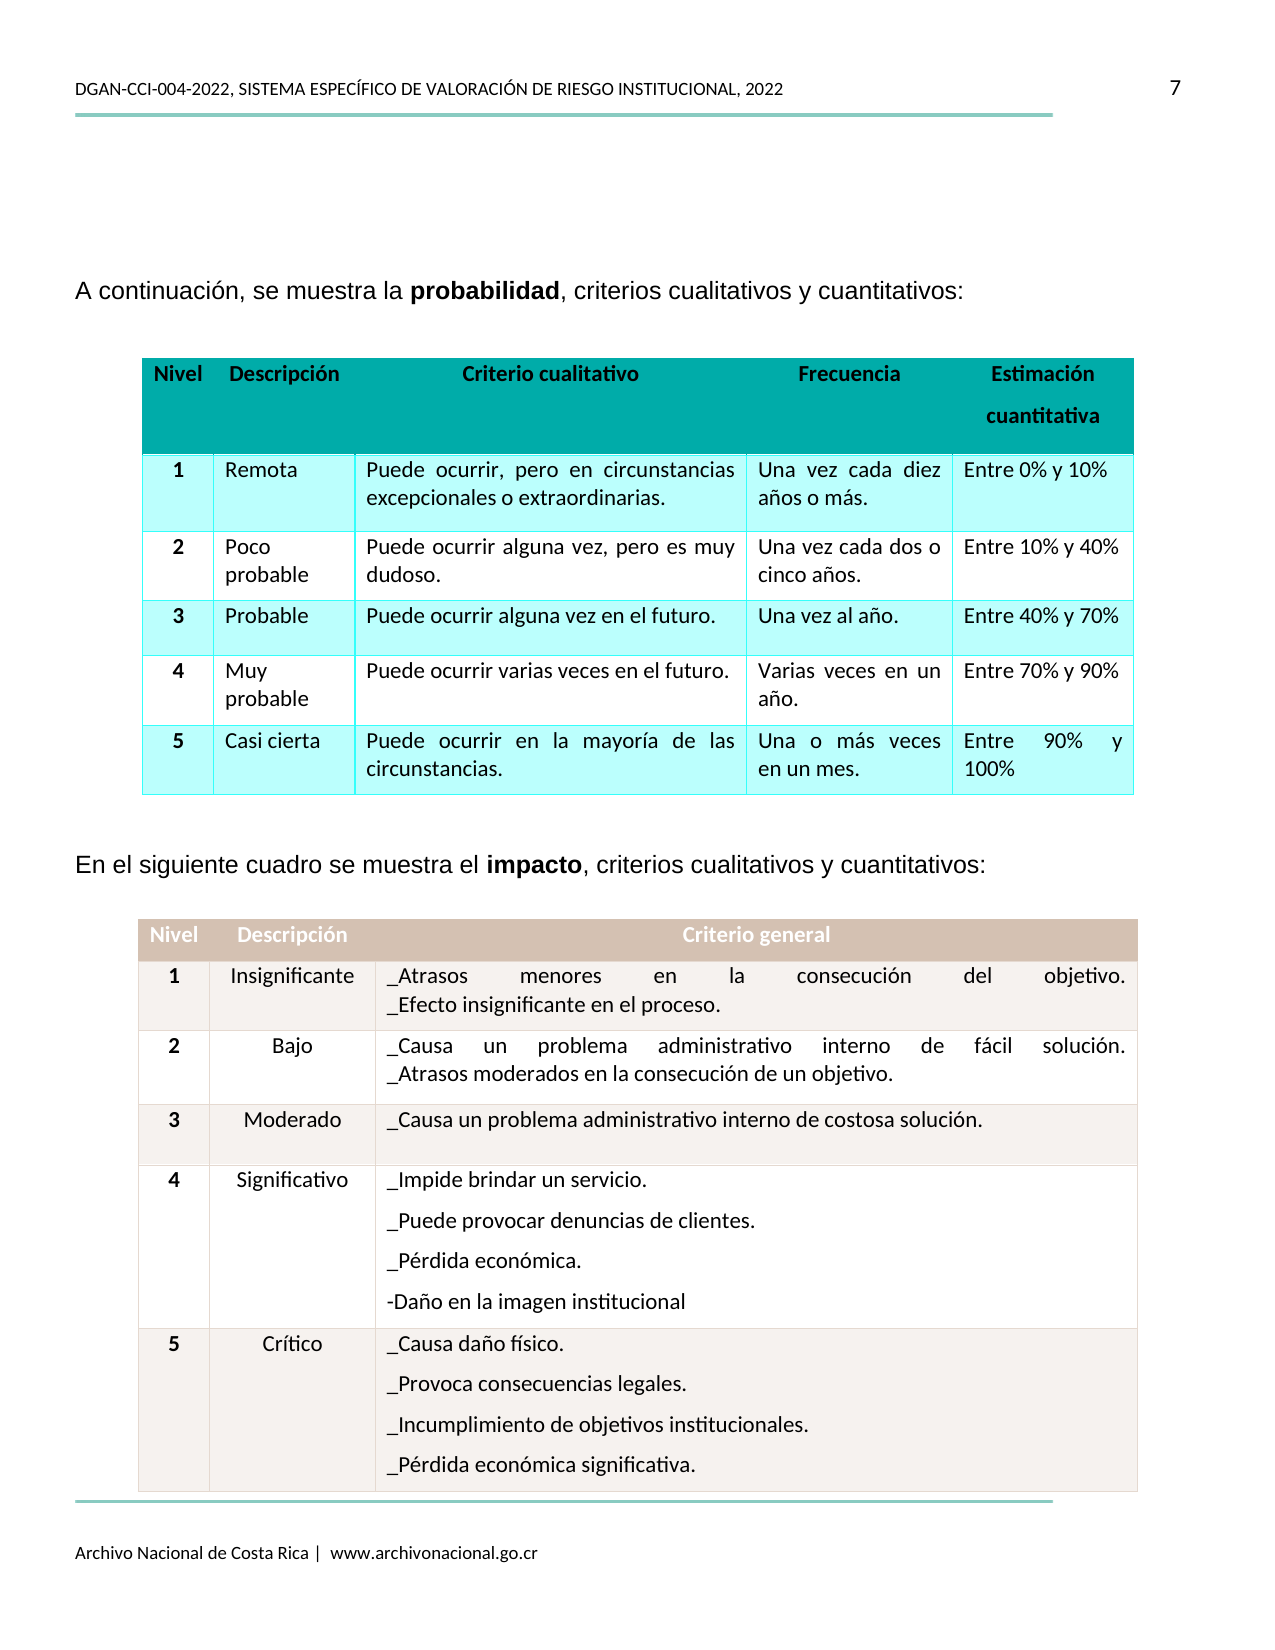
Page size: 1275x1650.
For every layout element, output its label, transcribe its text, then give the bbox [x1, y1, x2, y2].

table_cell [376, 1329, 1137, 1491]
table_cell Puede ocurrir alguna vez, pero es muy dudoso. [356, 532, 746, 600]
table_cell Una vez cada dos o cinco años. [747, 532, 952, 600]
table_cell 5 [143, 726, 213, 794]
table_header Frecuencia [747, 359, 952, 454]
table_cell 5 [139, 1329, 209, 1491]
table_cell Entre 0% y 10% [953, 456, 1133, 531]
table_cell Entre 70% y 90% [953, 656, 1133, 725]
table_cell Muy probable [214, 656, 354, 725]
table_header Criterio general [376, 920, 1137, 961]
table_cell Una o más veces en un mes. [747, 726, 952, 794]
table_cell 1 [139, 962, 209, 1030]
table_cell 2 [139, 1031, 209, 1104]
table_cell Poco probable [214, 532, 354, 600]
table_cell Puede ocurrir en la mayoría de las circunstancias. [356, 726, 746, 794]
table_header Descripción [214, 359, 354, 454]
text En el siguiente cuadro se muestra el impacto, criterios cualitativos y cuantitativos: [75, 850, 1200, 878]
table_cell Insignificante [210, 962, 375, 1030]
table_cell 1 [143, 456, 213, 531]
text A continuación, se muestra la probabilidad, criterios cualitativos y cuantitativos: [75, 276, 1200, 305]
table_cell Varias veces en un año. [747, 656, 952, 725]
table_header Estimación cuantitativa [953, 359, 1133, 454]
table_cell _Atrasos menores en la consecución del objetivo. _Efecto insignificante en el proceso. [376, 962, 1137, 1030]
table_cell 4 [139, 1166, 209, 1328]
table_cell Puede ocurrir alguna vez en el futuro. [356, 601, 746, 655]
table_cell 4 [143, 656, 213, 725]
table_cell Entre 40% y 70% [953, 601, 1133, 655]
table_header Nivel [139, 920, 209, 961]
table_cell Una vez al año. [747, 601, 952, 655]
picture [75, 113, 1054, 117]
table_cell Remota [214, 456, 354, 531]
table_header Nivel [143, 359, 213, 454]
table_cell _Causa un problema administrativo interno de fácil solución. _Atrasos moderados en la consecución de un objetivo. [376, 1031, 1137, 1104]
table_cell Probable [214, 601, 354, 655]
table_cell Significativo [210, 1166, 375, 1328]
table_header Descripción [210, 920, 375, 961]
table_cell Puede ocurrir varias veces en el futuro. [356, 656, 746, 725]
table_cell _Causa un problema administrativo interno de costosa solución. [376, 1105, 1137, 1164]
table_cell 2 [143, 532, 213, 600]
table_cell _Impide brindar un servicio. _Puede provocar denuncias de clientes. _Pérdida económica. -Daño en la imagen institucional [376, 1166, 1137, 1328]
table_cell 3 [143, 601, 213, 655]
table_cell Crítico [210, 1329, 375, 1491]
table_cell Entre 10% y 40% [953, 532, 1133, 600]
table_cell Puede ocurrir, pero en circunstancias excepcionales o extraordinarias. [356, 456, 746, 531]
table_cell Entre 90% y 100% [953, 726, 1133, 794]
table_cell Una vez cada diez años o más. [747, 456, 952, 531]
table_header Criterio cualitativo [356, 359, 746, 454]
table_cell 3 [139, 1105, 209, 1164]
table_cell Casi cierta [214, 726, 354, 794]
table_cell Moderado [210, 1105, 375, 1164]
table_cell Bajo [210, 1031, 375, 1104]
